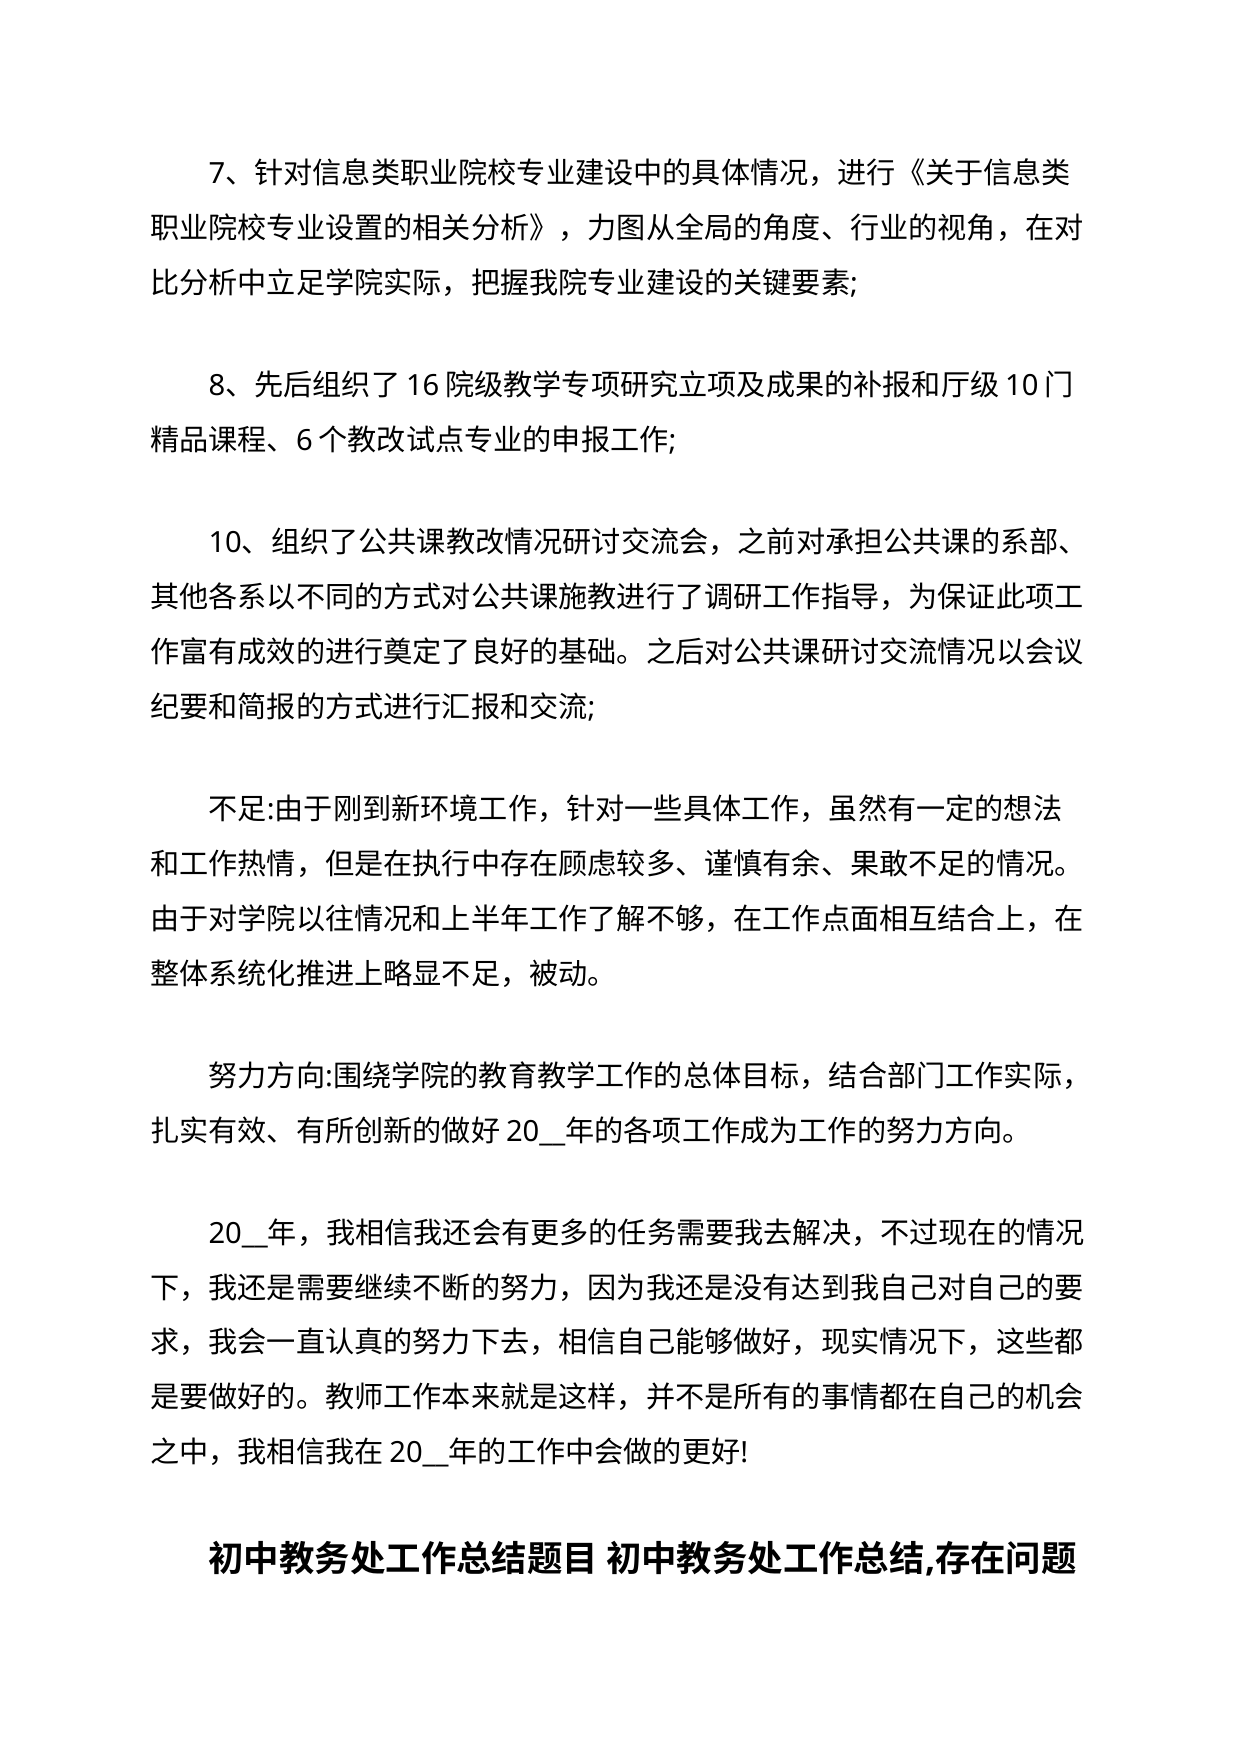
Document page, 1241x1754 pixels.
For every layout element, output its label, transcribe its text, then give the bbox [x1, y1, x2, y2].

text 努力方向:围绕学院的教育教学工作的总体目标，结合部门工作实际，扎实有效、有所创新的做好20__年的各项工作成为工作的努力方向。 [150, 1052, 1090, 1149]
text 8、先后组织了16院级教学专项研究立项及成果的补报和厅级10门精品课程、6个教改试点专业的申报工作; [150, 362, 1090, 459]
text 10、组织了公共课教改情况研讨交流会，之前对承担公共课的系部、其他各系以不同的方式对公共课施教进行了调研工作指导，为保证此项工作富有成效的进行奠定了良好的基础。之后对公共课研讨交流情况以会议纪要和简报的方式进行汇报和交流; [150, 519, 1090, 726]
text 不足:由于刚到新环境工作，针对一些具体工作，虽然有一定的想法和工作热情，但是在执行中存在顾虑较多、谨慎有余、果敢不足的情况。由于对学院以往情况和上半年工作了解不够，在工作点面相互结合上，在整体系统化推进上略显不足，被动。 [150, 786, 1090, 993]
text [150, 1531, 1090, 1582]
text 7、针对信息类职业院校专业建设中的具体情况，进行《关于信息类职业院校专业设置的相关分析》，力图从全局的角度、行业的视角，在对比分析中立足学院实际，把握我院专业建设的关键要素; [150, 150, 1090, 302]
text 20__年，我相信我还会有更多的任务需要我去解决，不过现在的情况下，我还是需要继续不断的努力，因为我还是没有达到我自己对自己的要求，我会一直认真的努力下去，相信自己能够做好，现实情况下，这些都是要做好的。教师工作本来就是这样，并不是所有的事情都在自己的机会之中，我相信我在20__年的工作中会做的更好! [150, 1209, 1090, 1471]
